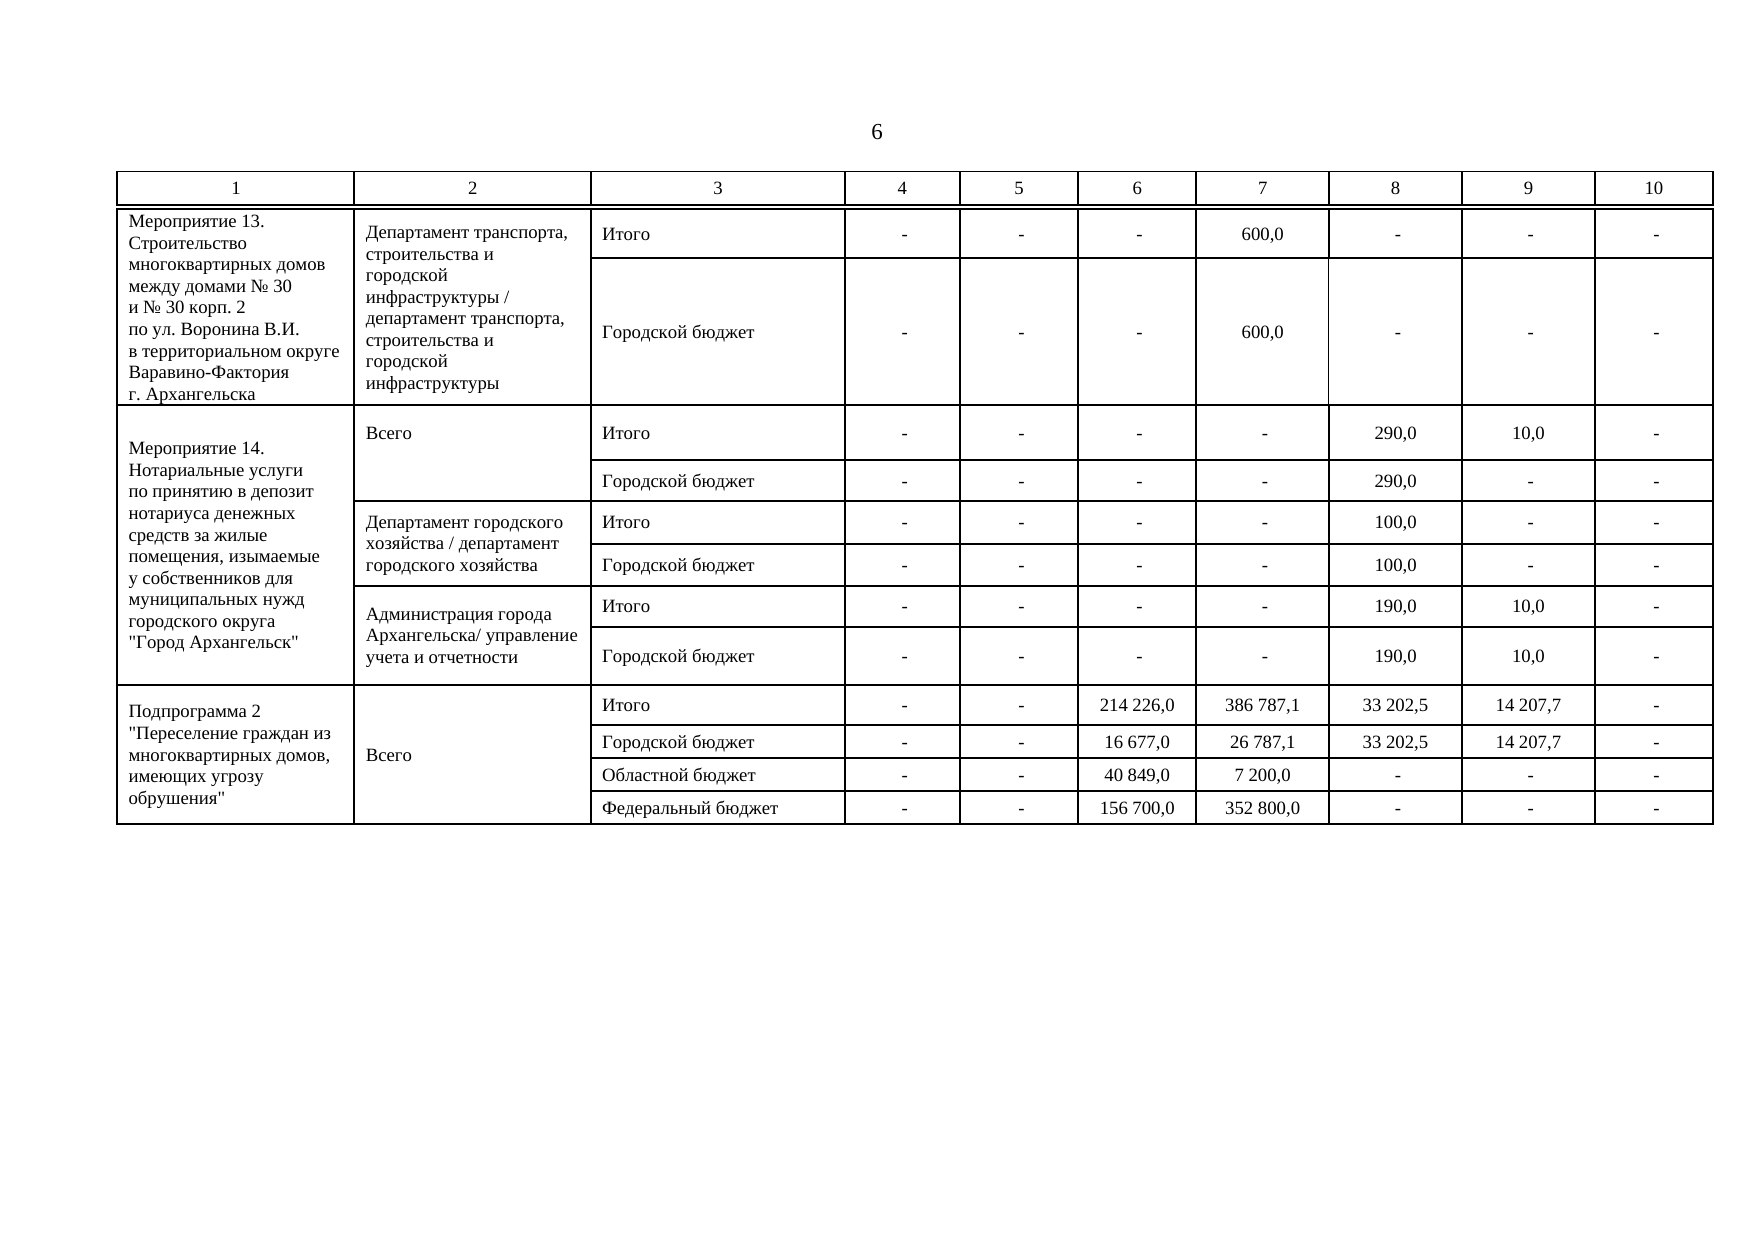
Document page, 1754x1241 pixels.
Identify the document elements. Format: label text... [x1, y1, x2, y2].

table_cell - [1329, 259, 1461, 404]
table_cell Городской бюджет [592, 461, 844, 500]
table_cell 386 787,1 [1197, 686, 1328, 724]
table_cell - [1079, 406, 1195, 459]
table_cell - [1330, 792, 1461, 823]
table_cell 14 207,7 [1463, 686, 1594, 724]
table_cell 7 200,0 [1197, 759, 1328, 790]
table_cell - [1463, 545, 1594, 584]
table_cell - [1596, 686, 1712, 724]
table_cell - [1596, 406, 1712, 459]
table_cell - [1463, 461, 1594, 500]
table_cell - [961, 587, 1077, 626]
table_cell 10,0 [1463, 628, 1594, 684]
table_cell - [1197, 628, 1328, 684]
table_cell - [1596, 502, 1712, 542]
table_cell Всего [355, 406, 590, 459]
table_cell - [1596, 628, 1712, 684]
table_cell Областной бюджет [592, 759, 844, 790]
table_cell 33 202,5 [1330, 686, 1461, 724]
table_cell - [1596, 210, 1712, 257]
table_cell Городской бюджет [592, 726, 844, 757]
table_cell 190,0 [1330, 587, 1461, 626]
table_cell 290,0 [1330, 406, 1461, 459]
table_cell - [1596, 587, 1712, 626]
table_cell - [1596, 759, 1712, 790]
table_cell Подпрограмма 2 "Переселение граждан из многоквартирных домов, имеющих угрозу обрушения" [118, 686, 353, 823]
table_cell 26 787,1 [1197, 726, 1328, 757]
table_cell - [846, 545, 959, 584]
table_cell - [961, 726, 1077, 757]
table_cell - [1197, 587, 1328, 626]
table_cell - [846, 259, 959, 404]
table_cell 33 202,5 [1330, 726, 1461, 757]
table_cell - [1330, 759, 1461, 790]
table_cell - [961, 210, 1077, 257]
table_cell 16 677,0 [1079, 726, 1195, 757]
table_cell Итого [592, 686, 844, 724]
table_cell - [961, 502, 1077, 542]
table_cell - [1596, 792, 1712, 823]
table_cell - [1463, 259, 1594, 404]
table_cell - [961, 259, 1077, 404]
table_cell - [1079, 259, 1195, 404]
table_cell - [961, 406, 1077, 459]
table_cell - [1596, 259, 1712, 404]
table_cell 352 800,0 [1197, 792, 1328, 823]
table_cell 10,0 [1463, 406, 1594, 459]
table_cell - [1596, 461, 1712, 500]
table_cell - [1596, 726, 1712, 757]
table_cell - [961, 686, 1077, 724]
table_cell - [1463, 759, 1594, 790]
table_cell 100,0 [1330, 545, 1461, 584]
table_cell Городской бюджет [592, 259, 844, 404]
table_cell - [1079, 502, 1195, 542]
table_cell - [1079, 545, 1195, 584]
table_cell - [846, 502, 959, 542]
table_cell - [961, 545, 1077, 584]
table_cell 290,0 [1330, 461, 1461, 500]
table_cell Итого [592, 406, 844, 459]
table_cell - [846, 792, 959, 823]
table_cell - [1463, 502, 1594, 542]
table_cell 14 207,7 [1463, 726, 1594, 757]
table_cell - [846, 686, 959, 724]
table_cell Мероприятие 13. Строительство многоквартирных домов между домами № 30 и № 30 корп. 2 по ул. Воронина В.И. в территориальном округе Варавино-Фактория г. Архангельска [118, 210, 353, 404]
table_cell 10,0 [1463, 587, 1594, 626]
table_cell - [1197, 502, 1328, 542]
table_cell - [1197, 545, 1328, 584]
table_cell - [1079, 210, 1195, 257]
table_cell 214 226,0 [1079, 686, 1195, 724]
table_cell Городской бюджет [592, 628, 844, 684]
table_cell - [846, 587, 959, 626]
table_cell - [846, 210, 959, 257]
table_cell Федеральный бюджет [592, 792, 844, 823]
table_cell - [1330, 210, 1461, 257]
table_cell 600,0 [1197, 259, 1328, 404]
table_cell Мероприятие 14. Нотариальные услуги по принятию в депозит нотариуса денежных средств за жилые помещения, изымаемые у собственников для муниципальных нужд городского округа "Город Архангельск" [118, 406, 353, 684]
table_cell - [961, 628, 1077, 684]
table_cell - [846, 461, 959, 500]
table_cell Городской бюджет [592, 545, 844, 584]
table_cell 156 700,0 [1079, 792, 1195, 823]
table_cell [355, 459, 590, 500]
table_cell 190,0 [1330, 628, 1461, 684]
table_cell 40 849,0 [1079, 759, 1195, 790]
table_cell - [1197, 406, 1328, 459]
table_cell Итого [592, 210, 844, 257]
table_cell - [1197, 461, 1328, 500]
table_cell - [846, 726, 959, 757]
table_cell Итого [592, 587, 844, 626]
table_cell - [1079, 628, 1195, 684]
table_cell - [1079, 587, 1195, 626]
table_cell - [1079, 461, 1195, 500]
table_cell Администрация города Архангельска/ управление учета и отчетности [355, 587, 590, 684]
table_cell - [846, 406, 959, 459]
table_cell - [846, 759, 959, 790]
table_cell - [961, 759, 1077, 790]
table_cell Департамент транспорта, строительства и городской инфраструктуры / департамент транспорта, строительства и городской инфраструктуры [355, 210, 590, 404]
table_cell - [961, 461, 1077, 500]
table_cell - [1463, 210, 1594, 257]
table_cell - [961, 792, 1077, 823]
table_cell Департамент городского хозяйства / департамент городского хозяйства [355, 502, 590, 584]
table_cell 600,0 [1197, 210, 1328, 257]
table_cell - [1463, 792, 1594, 823]
table_cell - [1596, 545, 1712, 584]
table_cell 100,0 [1330, 502, 1461, 542]
table_cell Итого [592, 502, 844, 542]
table_cell Всего [355, 686, 590, 823]
table_cell - [846, 628, 959, 684]
